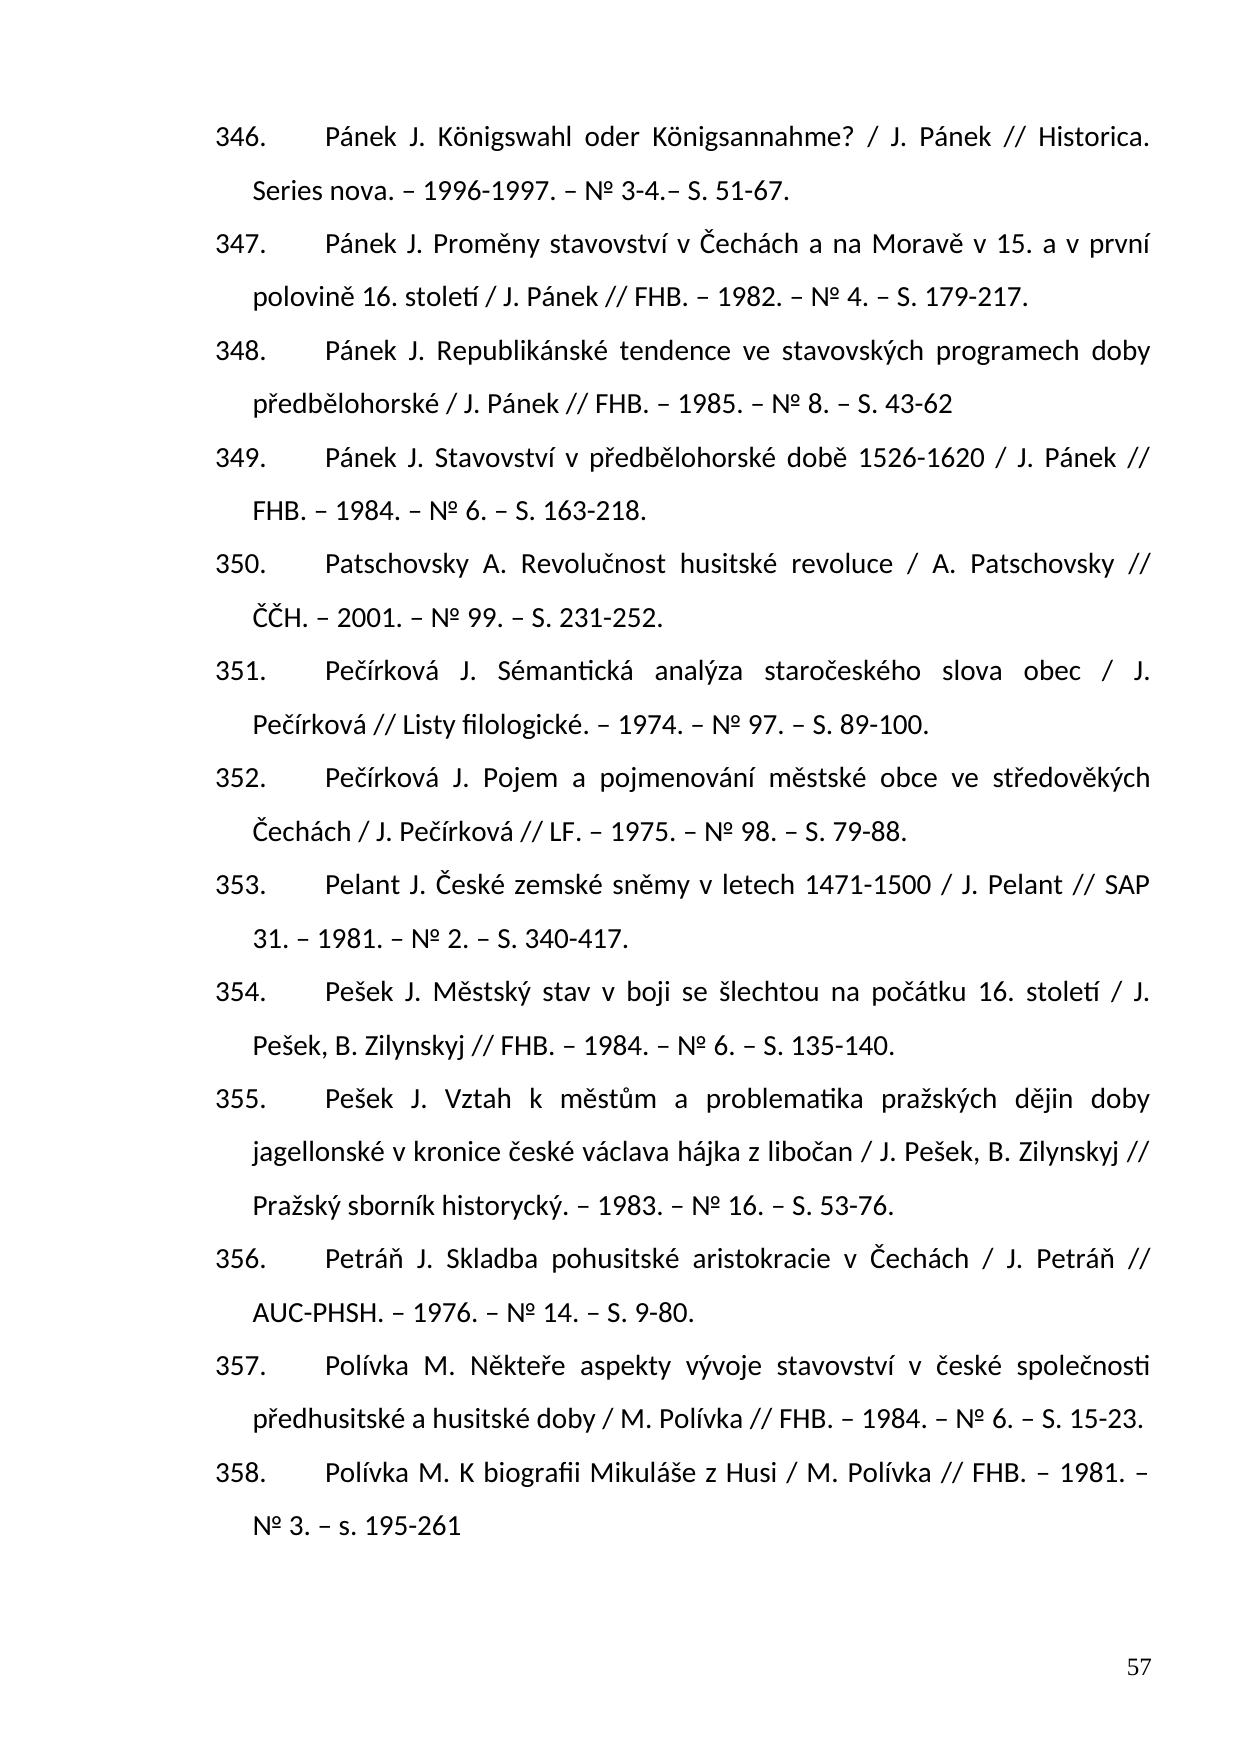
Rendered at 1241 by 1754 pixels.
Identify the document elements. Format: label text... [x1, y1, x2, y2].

list Pánek J. Proměny stavovství v Čechách a na Moravě v 15. a v první polovině 16. století / J. Pánek // FHB. – 1982. – № 4. – S. 179-217. [215, 225, 1152, 314]
list Patschovsky A. Revolučnost husitské revoluce / A. Patschovsky // ČČH. – 2001. – № 99. – S. 231-252. [215, 546, 1152, 635]
list Petráň J. Skladba pohusitské aristokracie v Čechách / J. Petráň // AUC-PHSН. – 1976. – № 14. – S. 9-80. [215, 1240, 1152, 1329]
list Pánek J. Stavovství v předbělohorské době 1526-1620 / J. Pánek // FHB. – 1984. – № 6. – S. 163-218. [215, 439, 1152, 528]
list Pešek J. Městský stav v boji se šlechtou na počátku 16. století / J. Pešek, B. Zilynskyj // FHB. – 1984. – № 6. – S. 135-140. [215, 973, 1152, 1062]
list Polívka M. Někteře aspekty vývoje stavovství v české společnosti předhusitské a husitské doby / M. Polívka // FHB. – 1984. – № 6. – S. 15-23. [215, 1347, 1152, 1436]
list Polívka M. K biografii Mikuláše z Husi / M. Polívka // FHB. – 1981. – № 3. – s. 195-261 [215, 1454, 1152, 1543]
list Pelant J. České zemské sněmy v letech 1471-1500 / J. Pelant // SAP 31. – 1981. – № 2. – S. 340-417. [215, 866, 1152, 955]
list Pečírková J. Sémantická analýza staročeského slova obec / J. Pečírková // Listy filologické. – 1974. – № 97. – S. 89-100. [215, 652, 1152, 742]
list Pečírková J. Pojem a pojmenování městské obce ve středověkých Čechách / J. Pečírková // LF. – 1975. – № 98. – S. 79-88. [215, 759, 1152, 848]
list Pánek J. Königswahl oder Königsannahme? / J. Pánek // Historica. Series nova. – 1996-1997. – № 3-4.– S. 51-67. [215, 118, 1152, 207]
list Pánek J. Republikánské tendence ve stavovských programech doby předbělohorské / J. Pánek // FHB. – 1985. – № 8. – S. 43-62 [215, 332, 1152, 421]
list Pešek J. Vztah k městům a problematika pražských dějin doby jagellonské v kronice české václava hájka z libočan / J. Pešek, B. Zilynskyj // Pražský sborník historycký. – 1983. – № 16. – S. 53-76. [215, 1080, 1152, 1222]
